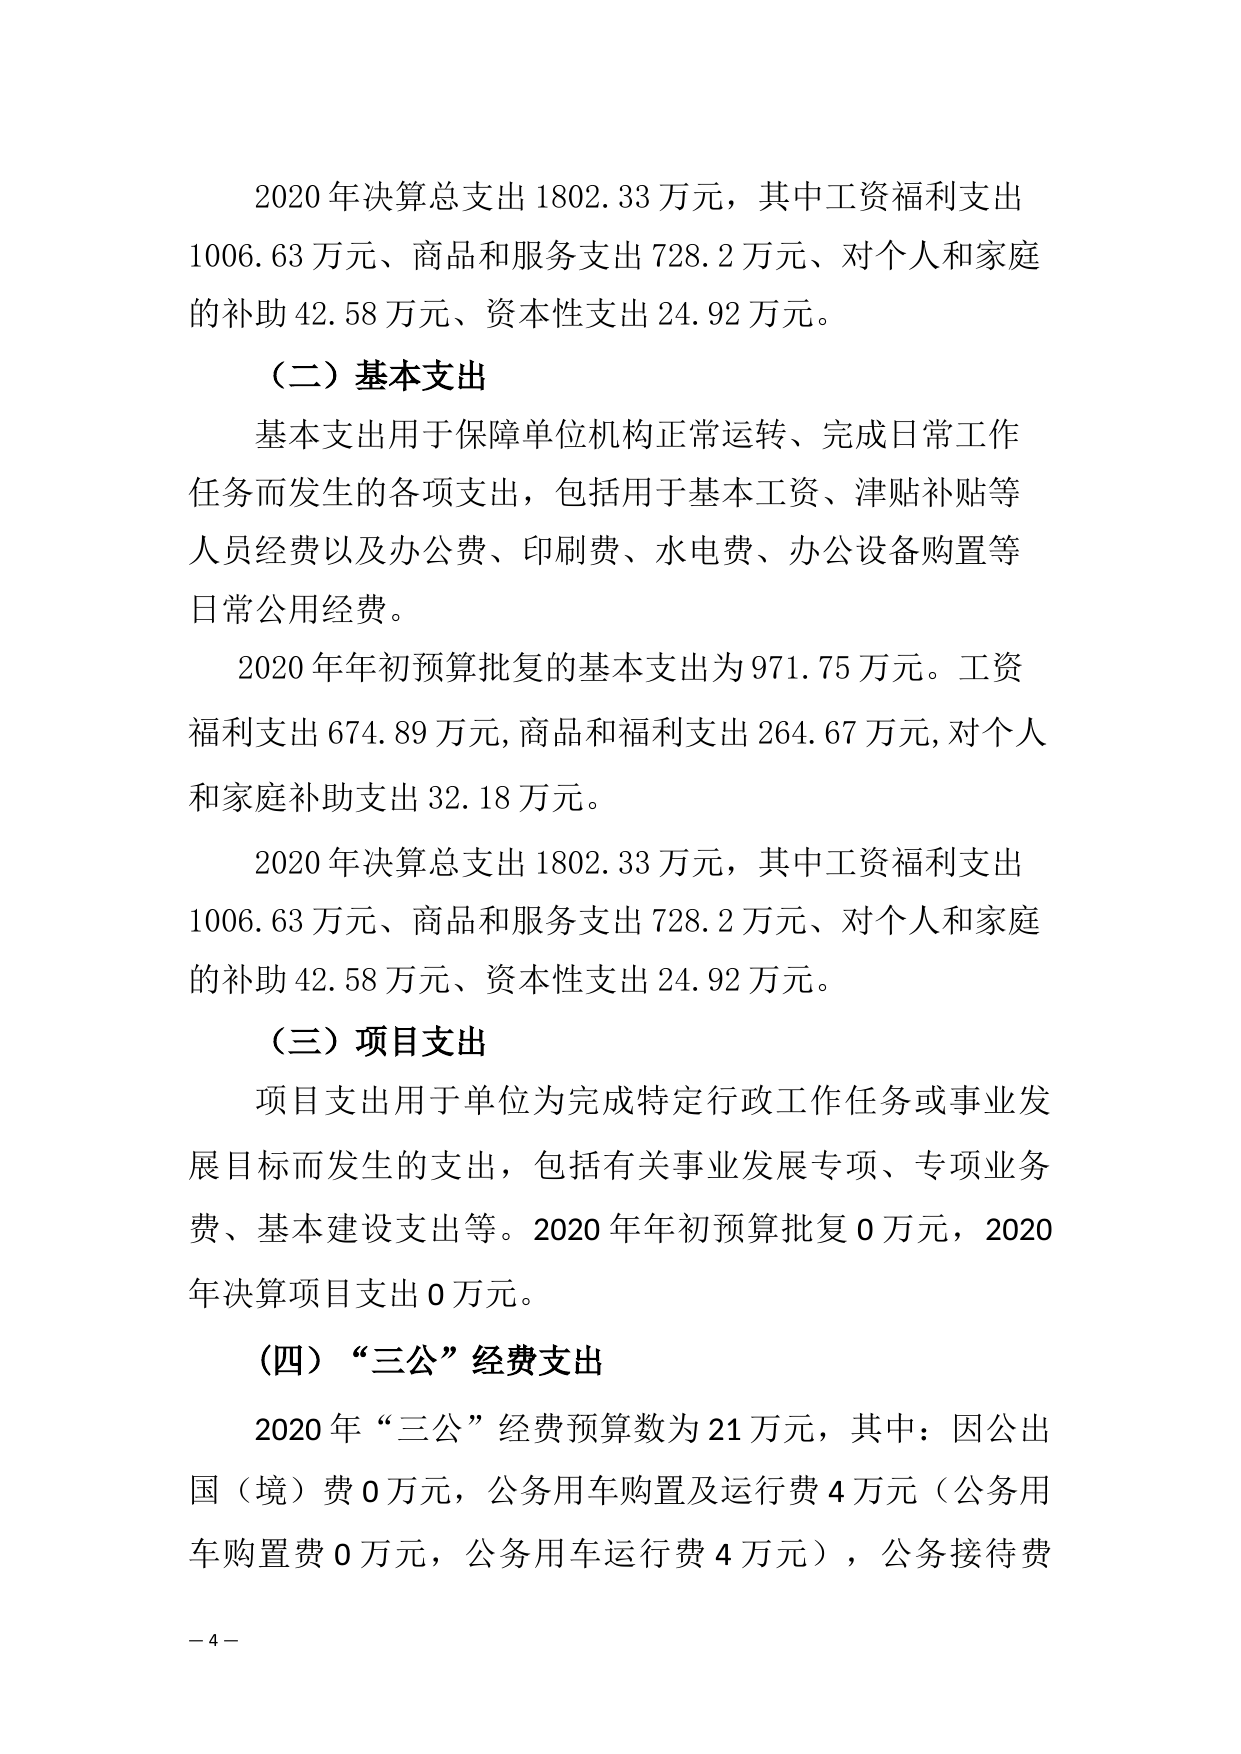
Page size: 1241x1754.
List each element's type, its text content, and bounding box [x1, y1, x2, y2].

list 项目支出用于单位为完成特定行政工作任务或事业发展目标而发生的支出，包括有关事业发展专项、专项业务费、基本建设支出等。2020年年初预算批复0万元，2020年决算项目支出0万元。 [187, 1065, 1053, 1325]
text 2020年年初预算批复的基本支出为971.75万元。工资福利支出674.89万元,商品和福利支出264.67万元,对个人和家庭补助支出32.18万元。 [187, 633, 1053, 828]
text 基本支出用于保障单位机构正常运转、完成日常工作任务而发生的各项支出，包括用于基本工资、津贴补贴等人员经费以及办公费、印刷费、水电费、办公设备购置等日常公用经费。 [187, 399, 1053, 633]
text （二）基本支出 [187, 337, 1053, 399]
text （三）项目支出 [187, 1003, 1053, 1065]
text 2020年决算总支出1802.33万元，其中工资福利支出1006.63万元、商品和服务支出728.2万元、对个人和家庭的补助42.58万元、资本性支出24.92万元。 [187, 162, 1053, 337]
text 2020年决算总支出1802.33万元，其中工资福利支出1006.63万元、商品和服务支出728.2万元、对个人和家庭的补助42.58万元、资本性支出24.92万元。 [187, 828, 1053, 1003]
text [187, 1390, 1053, 1578]
list (四）“三公”经费支出 [187, 1325, 1053, 1390]
